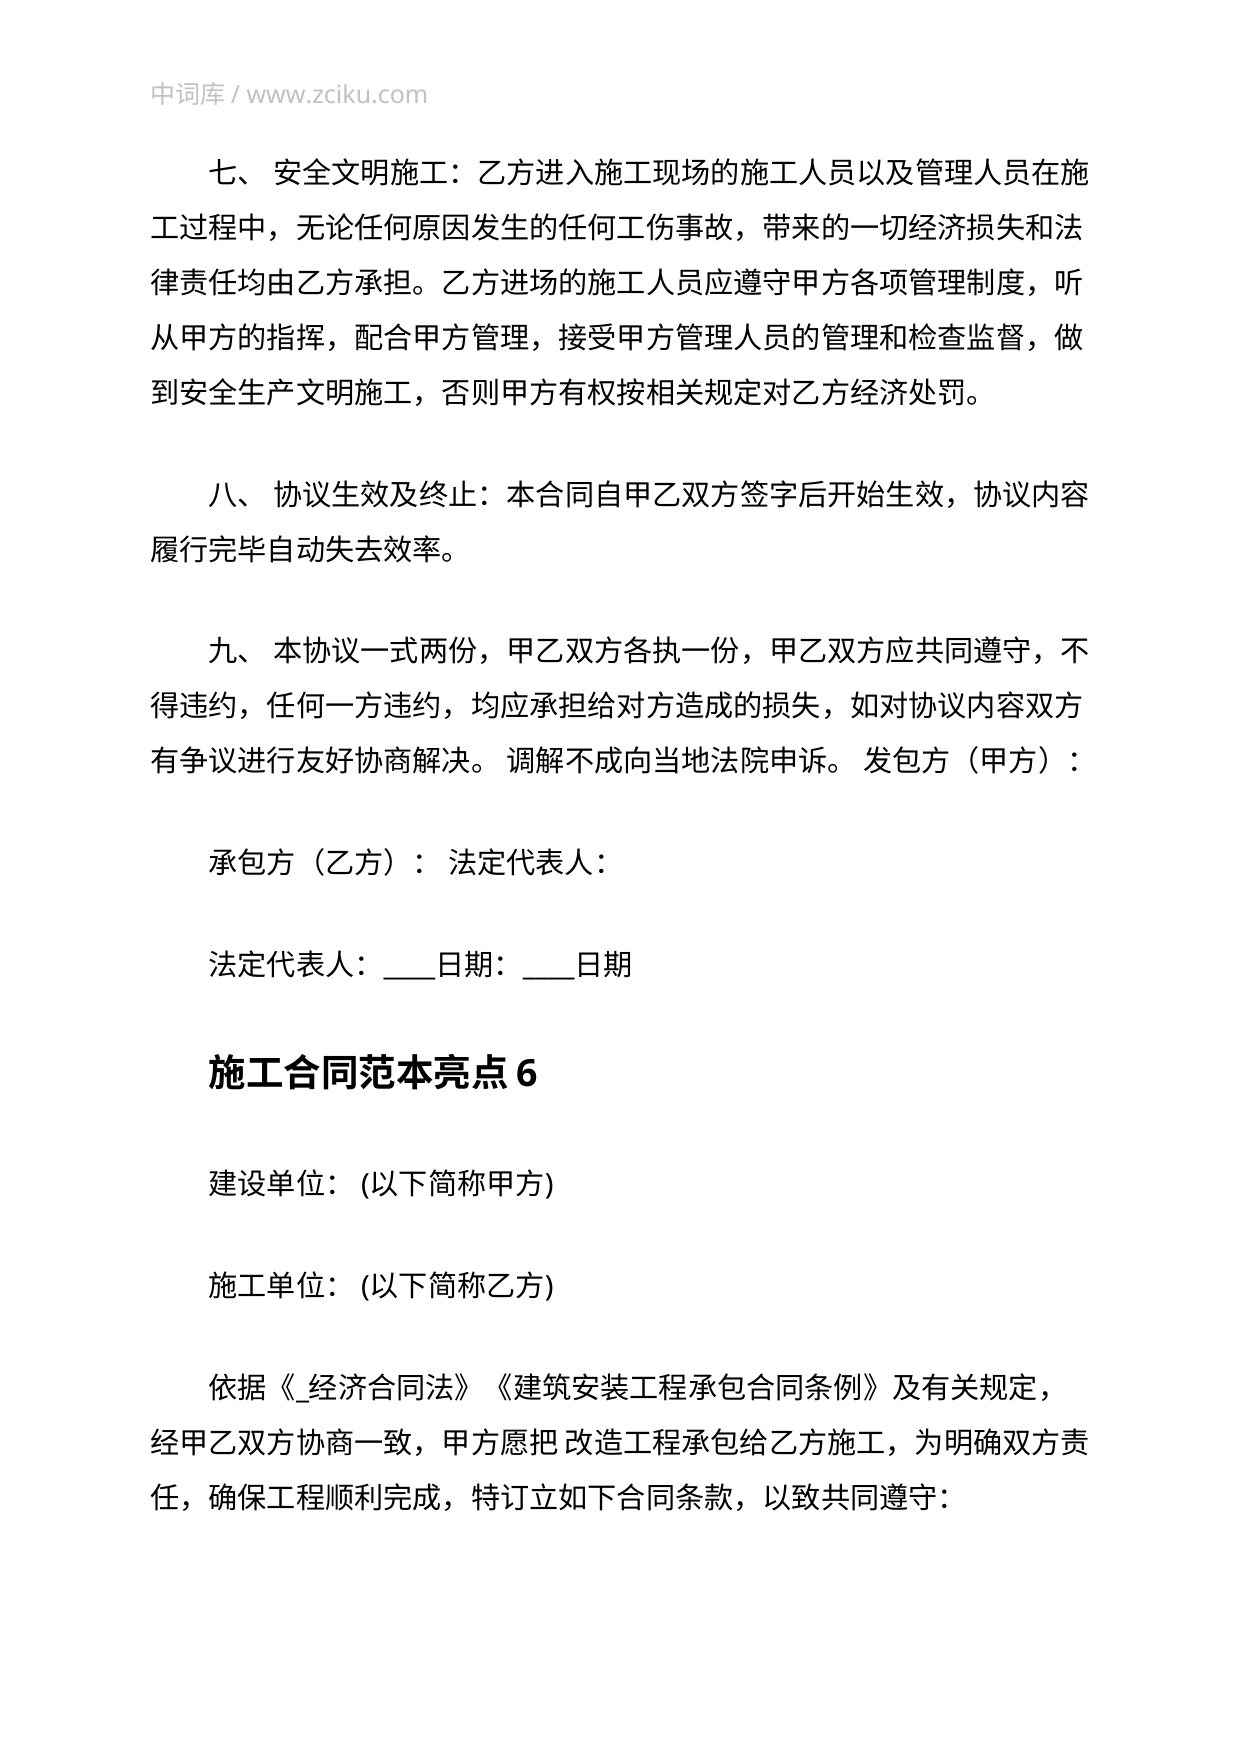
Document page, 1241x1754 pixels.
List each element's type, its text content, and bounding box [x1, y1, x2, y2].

text 建设单位： (以下简称甲方) [150, 1161, 1090, 1203]
text 七、 安全文明施工：乙方进入施工现场的施工人员以及管理人员在施工过程中，无论任何原因发生的任何工伤事故，带来的一切经济损失和法律责任均由乙方承担。乙方进场的施工人员应遵守甲方各项管理制度，听从甲方的指挥，配合甲方管理，接受甲方管理人员的管理和检查监督，做到安全生产文明施工，否则甲方有权按相关规定对乙方经济处罚。 [150, 150, 1090, 412]
text 法定代表人：____日期：____日期 [150, 941, 1090, 984]
text 依据《_经济合同法》《建筑安装工程承包合同条例》及有关规定，经甲乙双方协商一致，甲方愿把 改造工程承包给乙方施工，为明确双方责任，确保工程顺利完成，特订立如下合同条款，以致共同遵守： [150, 1365, 1090, 1517]
text 施工合同范本亮点6 [150, 1043, 1090, 1098]
text 施工单位： (以下简称乙方) [150, 1263, 1090, 1305]
text 九、 本协议一式两份，甲乙双方各执一份，甲乙双方应共同遵守，不得违约，任何一方违约，均应承担给对方造成的损失，如对协议内容双方有争议进行友好协商解决。 调解不成向当地法院申诉。 发包方（甲方）： [150, 628, 1090, 780]
text 承包方（乙方）： 法定代表人： [150, 839, 1090, 882]
text 八、 协议生效及终止：本合同自甲乙双方签字后开始生效，协议内容履行完毕自动失去效率。 [150, 471, 1090, 568]
